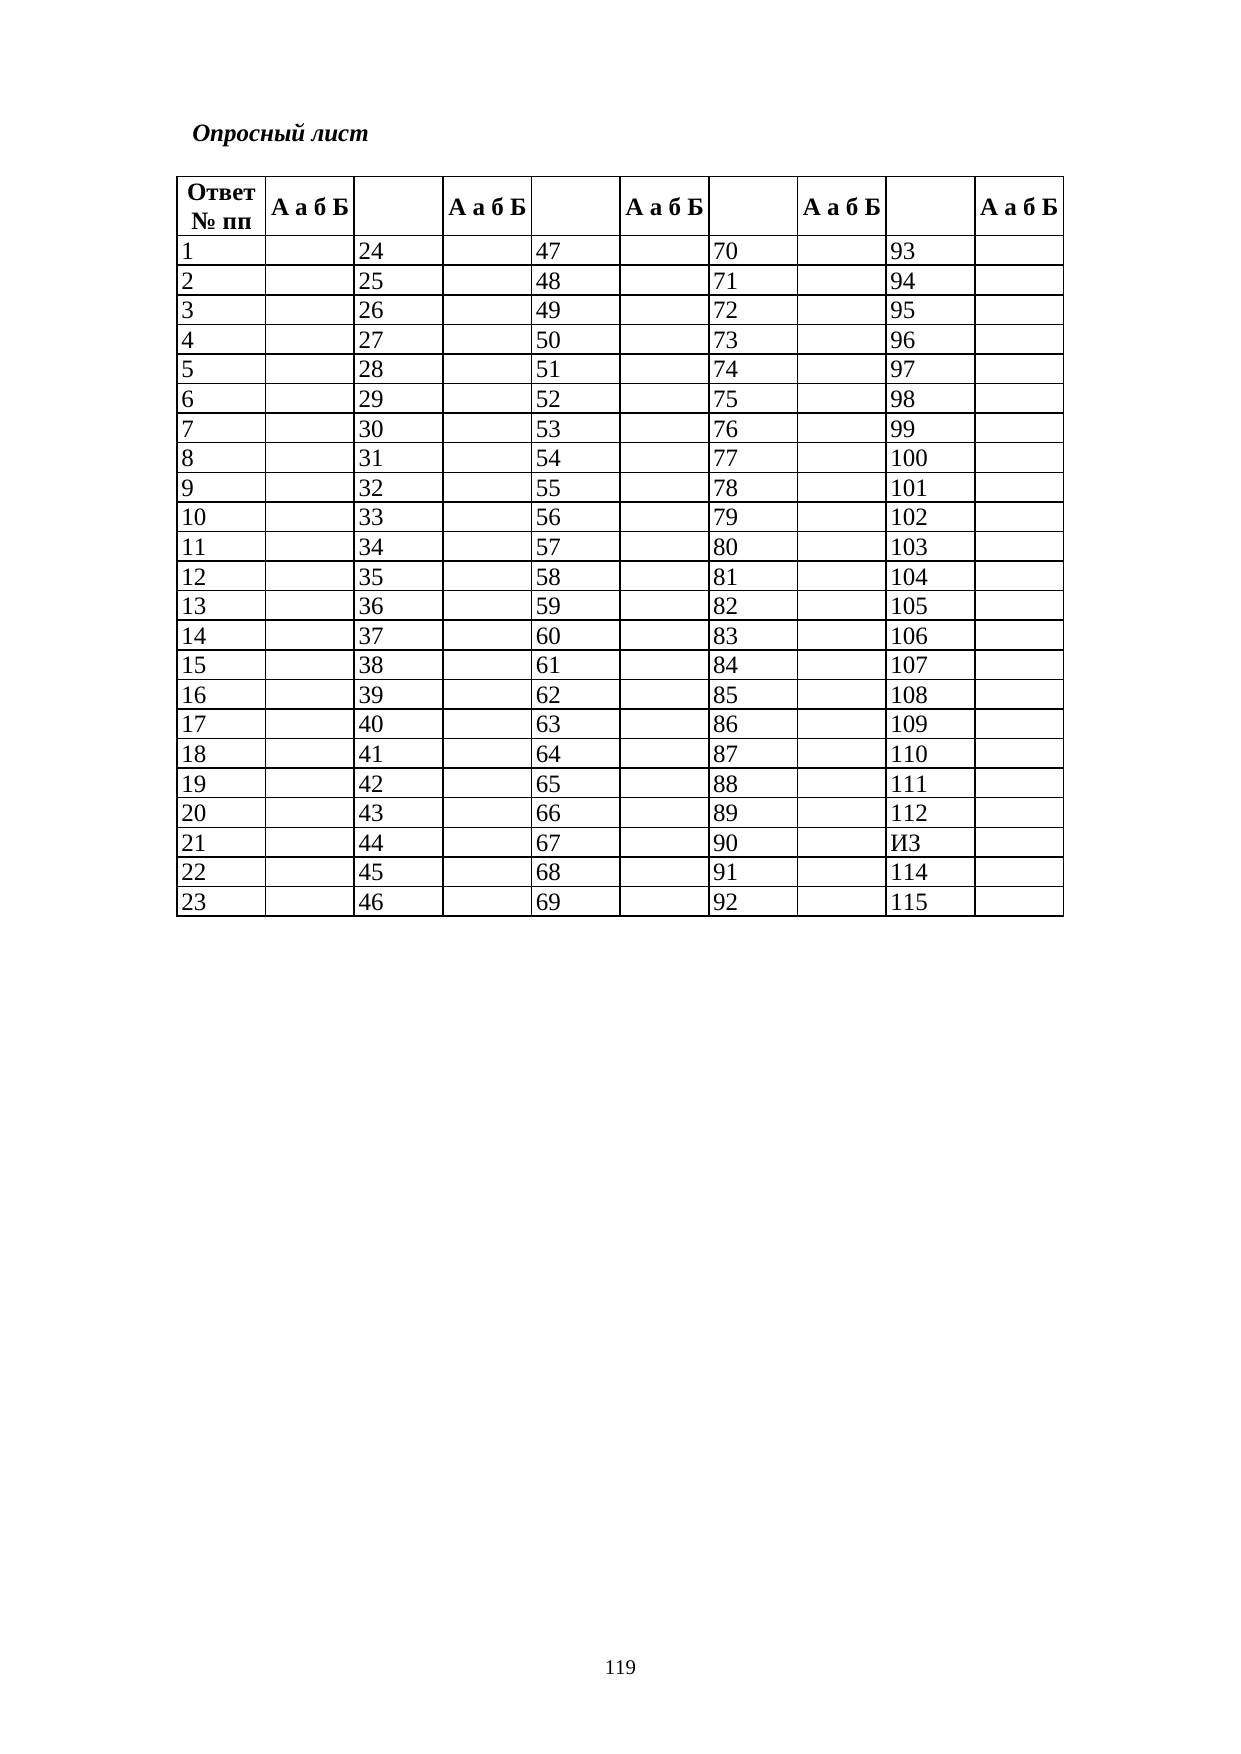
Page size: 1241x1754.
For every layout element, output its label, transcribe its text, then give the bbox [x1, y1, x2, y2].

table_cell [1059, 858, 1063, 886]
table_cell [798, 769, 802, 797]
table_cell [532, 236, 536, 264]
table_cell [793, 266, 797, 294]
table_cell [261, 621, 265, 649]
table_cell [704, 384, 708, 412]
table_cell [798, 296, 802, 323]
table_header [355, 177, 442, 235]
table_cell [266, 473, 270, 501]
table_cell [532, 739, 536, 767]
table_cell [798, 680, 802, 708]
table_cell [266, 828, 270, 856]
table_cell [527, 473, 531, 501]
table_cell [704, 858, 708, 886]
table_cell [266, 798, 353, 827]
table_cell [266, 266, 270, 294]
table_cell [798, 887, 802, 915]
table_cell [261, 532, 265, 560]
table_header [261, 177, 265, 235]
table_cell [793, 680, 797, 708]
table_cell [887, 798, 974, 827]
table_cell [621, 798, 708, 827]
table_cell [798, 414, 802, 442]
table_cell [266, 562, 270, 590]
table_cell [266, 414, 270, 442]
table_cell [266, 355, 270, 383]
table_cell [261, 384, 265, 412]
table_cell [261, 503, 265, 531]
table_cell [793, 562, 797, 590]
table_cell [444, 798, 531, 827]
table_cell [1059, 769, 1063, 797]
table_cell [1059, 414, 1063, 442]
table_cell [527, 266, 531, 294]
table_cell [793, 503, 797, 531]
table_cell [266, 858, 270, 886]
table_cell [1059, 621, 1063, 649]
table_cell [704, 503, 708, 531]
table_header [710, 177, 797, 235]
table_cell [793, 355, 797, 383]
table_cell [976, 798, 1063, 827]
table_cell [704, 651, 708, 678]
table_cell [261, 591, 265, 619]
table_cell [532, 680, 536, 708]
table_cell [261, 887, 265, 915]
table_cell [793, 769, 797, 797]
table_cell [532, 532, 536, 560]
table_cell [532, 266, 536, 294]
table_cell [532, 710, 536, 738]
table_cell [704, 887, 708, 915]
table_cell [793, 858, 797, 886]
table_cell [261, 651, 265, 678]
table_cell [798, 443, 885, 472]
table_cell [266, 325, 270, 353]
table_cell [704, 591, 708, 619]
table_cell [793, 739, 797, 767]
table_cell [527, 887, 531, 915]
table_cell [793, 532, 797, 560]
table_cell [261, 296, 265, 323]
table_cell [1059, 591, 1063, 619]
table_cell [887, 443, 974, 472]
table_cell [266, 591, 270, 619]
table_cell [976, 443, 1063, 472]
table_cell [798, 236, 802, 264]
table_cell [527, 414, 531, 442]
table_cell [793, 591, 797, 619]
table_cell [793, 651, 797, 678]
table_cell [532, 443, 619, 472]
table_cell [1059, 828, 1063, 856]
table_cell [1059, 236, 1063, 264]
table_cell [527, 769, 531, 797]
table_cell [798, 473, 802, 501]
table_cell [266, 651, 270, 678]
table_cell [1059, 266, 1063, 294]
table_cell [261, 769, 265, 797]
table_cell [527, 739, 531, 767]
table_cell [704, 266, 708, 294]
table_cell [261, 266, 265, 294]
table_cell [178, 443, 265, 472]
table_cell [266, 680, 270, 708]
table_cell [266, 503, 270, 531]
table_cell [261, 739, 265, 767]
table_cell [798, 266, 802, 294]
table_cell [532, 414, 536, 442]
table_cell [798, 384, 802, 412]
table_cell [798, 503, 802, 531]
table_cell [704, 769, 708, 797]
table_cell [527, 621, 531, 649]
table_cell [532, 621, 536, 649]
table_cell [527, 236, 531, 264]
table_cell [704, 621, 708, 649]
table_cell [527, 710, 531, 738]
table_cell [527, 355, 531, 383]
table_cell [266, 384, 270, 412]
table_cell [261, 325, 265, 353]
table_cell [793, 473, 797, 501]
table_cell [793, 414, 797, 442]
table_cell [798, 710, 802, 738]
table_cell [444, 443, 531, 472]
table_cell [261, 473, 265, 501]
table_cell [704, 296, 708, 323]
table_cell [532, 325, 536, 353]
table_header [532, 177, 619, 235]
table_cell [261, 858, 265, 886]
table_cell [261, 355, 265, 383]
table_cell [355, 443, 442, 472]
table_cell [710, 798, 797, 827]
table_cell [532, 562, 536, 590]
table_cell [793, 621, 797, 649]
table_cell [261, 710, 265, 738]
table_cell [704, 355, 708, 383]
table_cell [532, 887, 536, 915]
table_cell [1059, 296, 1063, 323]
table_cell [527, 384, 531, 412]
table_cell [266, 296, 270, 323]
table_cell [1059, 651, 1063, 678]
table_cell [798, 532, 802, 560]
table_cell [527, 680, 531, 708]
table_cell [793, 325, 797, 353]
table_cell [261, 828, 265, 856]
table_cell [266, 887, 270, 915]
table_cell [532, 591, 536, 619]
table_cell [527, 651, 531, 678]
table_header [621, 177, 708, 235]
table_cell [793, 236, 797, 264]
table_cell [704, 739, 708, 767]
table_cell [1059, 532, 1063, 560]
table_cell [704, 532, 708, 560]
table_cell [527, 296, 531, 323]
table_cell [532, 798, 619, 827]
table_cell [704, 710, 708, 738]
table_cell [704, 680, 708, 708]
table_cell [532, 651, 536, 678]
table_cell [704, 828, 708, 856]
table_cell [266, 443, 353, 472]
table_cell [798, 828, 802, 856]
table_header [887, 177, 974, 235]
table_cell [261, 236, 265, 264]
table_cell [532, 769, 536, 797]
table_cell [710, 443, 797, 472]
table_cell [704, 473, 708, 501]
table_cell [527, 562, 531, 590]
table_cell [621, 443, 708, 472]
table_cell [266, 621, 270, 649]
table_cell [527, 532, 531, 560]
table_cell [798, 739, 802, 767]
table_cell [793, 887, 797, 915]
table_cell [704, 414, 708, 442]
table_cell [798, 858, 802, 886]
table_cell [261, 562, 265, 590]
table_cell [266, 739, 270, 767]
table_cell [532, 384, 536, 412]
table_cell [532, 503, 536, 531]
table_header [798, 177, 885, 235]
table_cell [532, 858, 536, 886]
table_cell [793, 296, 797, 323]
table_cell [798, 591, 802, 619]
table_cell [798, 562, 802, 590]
text Опросный лист [118, 118, 1122, 147]
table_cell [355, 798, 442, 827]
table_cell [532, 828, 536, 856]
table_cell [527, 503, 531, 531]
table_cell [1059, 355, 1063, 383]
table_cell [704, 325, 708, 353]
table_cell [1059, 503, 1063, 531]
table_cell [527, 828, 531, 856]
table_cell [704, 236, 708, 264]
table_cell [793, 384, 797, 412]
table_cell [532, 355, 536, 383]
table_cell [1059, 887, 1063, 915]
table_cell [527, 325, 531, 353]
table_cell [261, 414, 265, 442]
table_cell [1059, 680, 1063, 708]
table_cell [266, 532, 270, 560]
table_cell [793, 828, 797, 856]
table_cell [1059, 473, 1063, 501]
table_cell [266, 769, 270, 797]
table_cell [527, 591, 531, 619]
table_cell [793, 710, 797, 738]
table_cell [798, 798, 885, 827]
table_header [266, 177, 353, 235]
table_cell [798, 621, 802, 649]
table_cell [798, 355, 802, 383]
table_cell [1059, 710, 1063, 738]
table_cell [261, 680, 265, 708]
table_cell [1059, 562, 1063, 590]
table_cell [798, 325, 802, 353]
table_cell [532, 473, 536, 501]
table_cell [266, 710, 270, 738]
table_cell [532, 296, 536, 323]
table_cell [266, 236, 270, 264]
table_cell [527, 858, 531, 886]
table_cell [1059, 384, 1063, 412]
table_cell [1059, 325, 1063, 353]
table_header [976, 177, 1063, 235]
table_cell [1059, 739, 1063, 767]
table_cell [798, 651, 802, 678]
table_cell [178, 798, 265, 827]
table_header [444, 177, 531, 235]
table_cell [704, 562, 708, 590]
